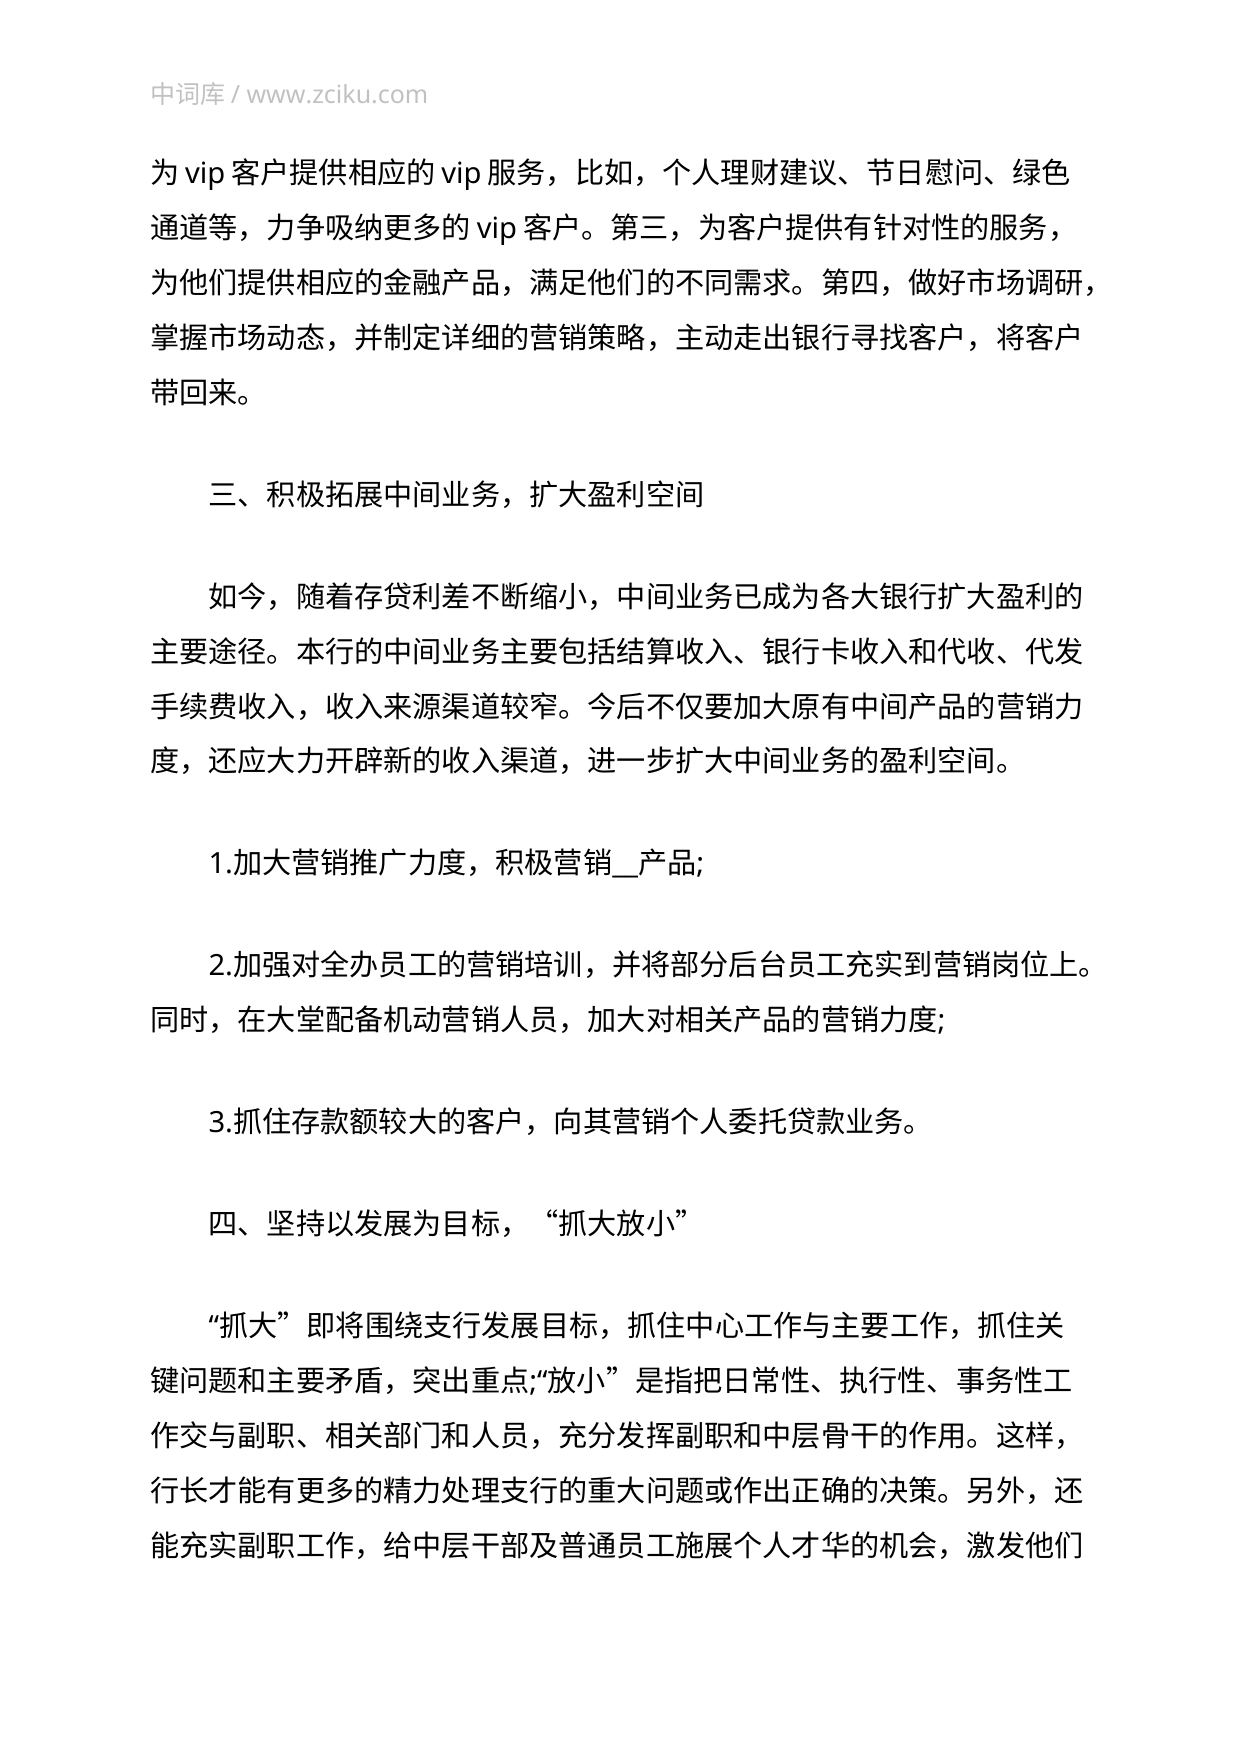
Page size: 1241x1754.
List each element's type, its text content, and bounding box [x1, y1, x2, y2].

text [150, 1302, 1090, 1564]
text 四、坚持以发展为目标，“抓大放小” [150, 1201, 1090, 1243]
text 2.加强对全办员工的营销培训，并将部分后台员工充实到营销岗位上。同时，在大堂配备机动营销人员，加大对相关产品的营销力度; [150, 942, 1090, 1039]
text 三、积极拓展中间业务，扩大盈利空间 [150, 472, 1090, 514]
text 3.抓住存款额较大的客户，向其营销个人委托贷款业务。 [150, 1099, 1090, 1141]
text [150, 150, 1090, 412]
text 1.加大营销推广力度，积极营销__产品; [150, 840, 1090, 882]
text 如今，随着存贷利差不断缩小，中间业务已成为各大银行扩大盈利的主要途径。本行的中间业务主要包括结算收入、银行卡收入和代收、代发手续费收入，收入来源渠道较窄。今后不仅要加大原有中间产品的营销力度，还应大力开辟新的收入渠道，进一步扩大中间业务的盈利空间。 [150, 573, 1090, 780]
